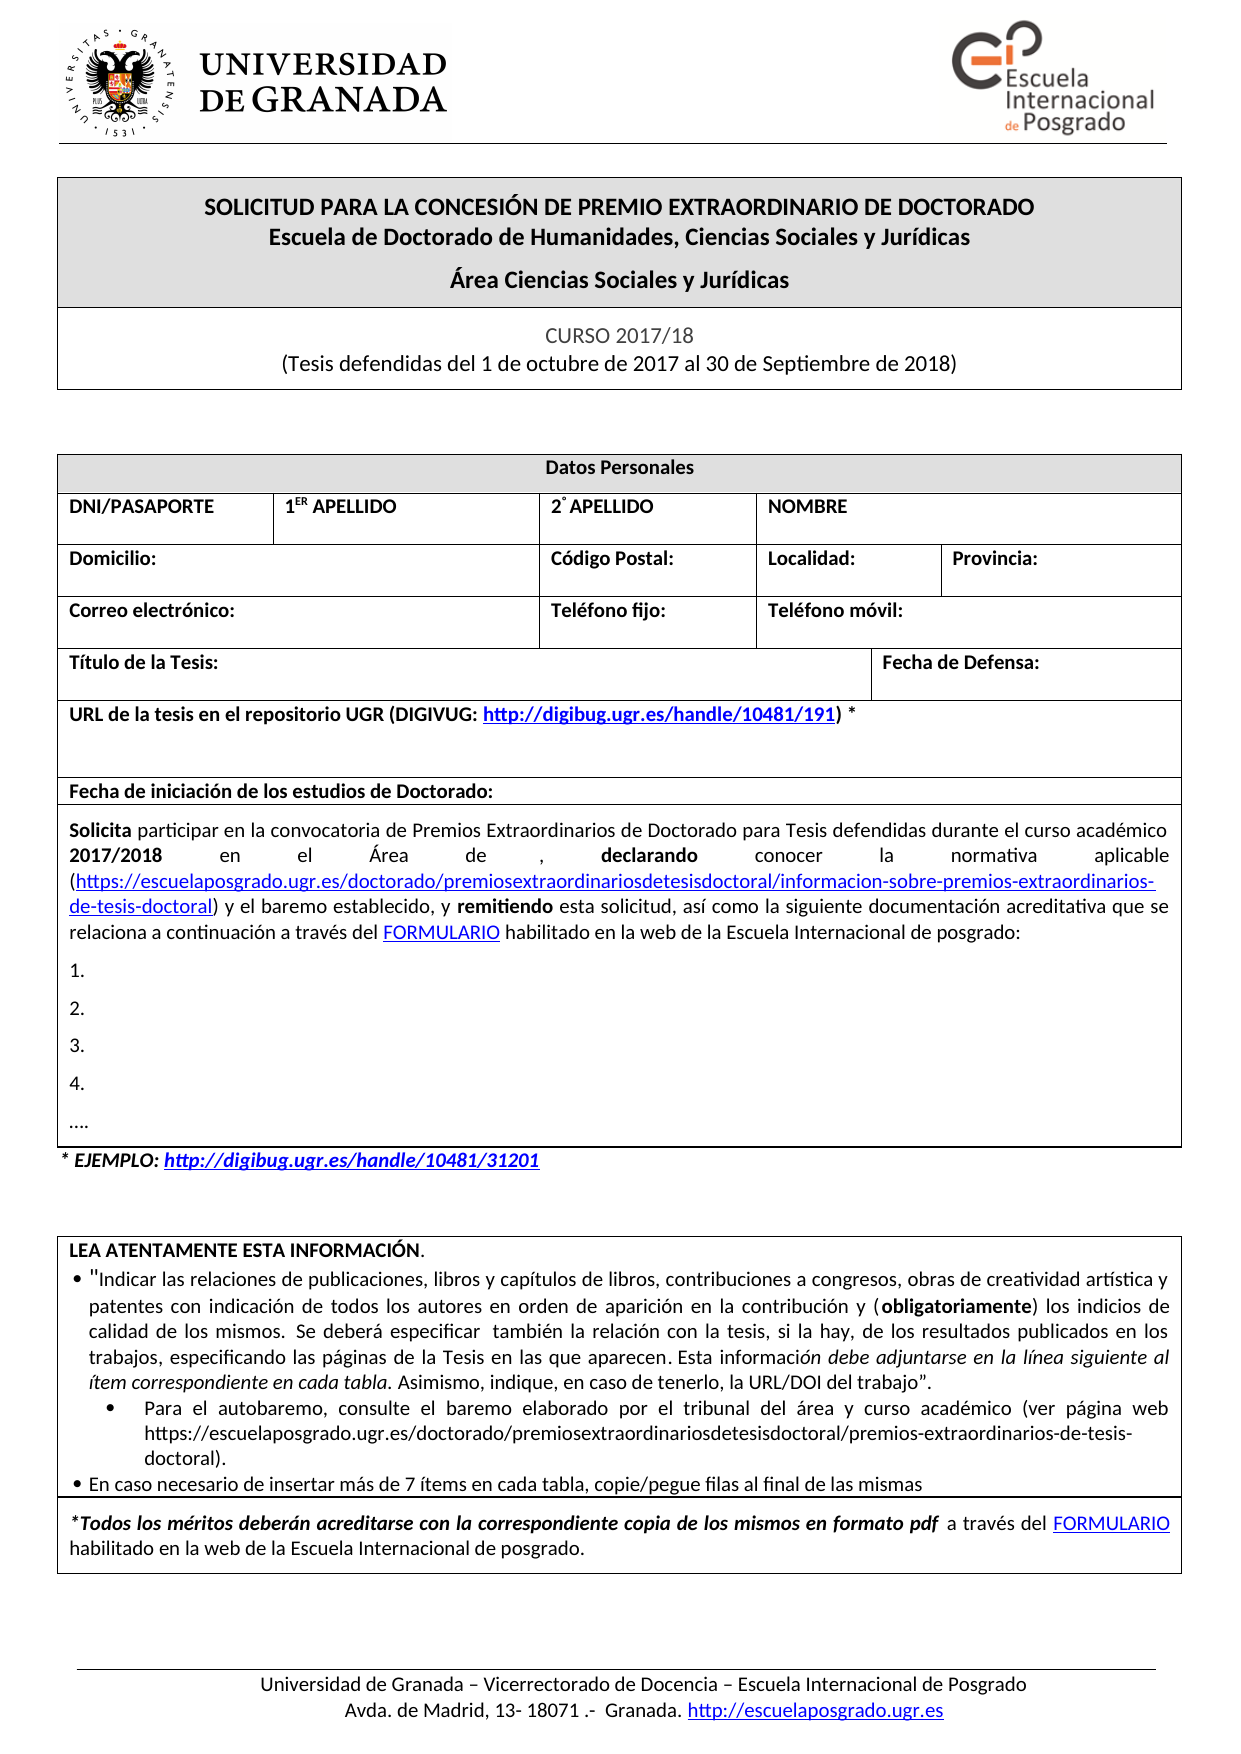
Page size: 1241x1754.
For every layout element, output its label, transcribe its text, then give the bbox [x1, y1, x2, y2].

table_cell Provincia: [942, 545, 1181, 596]
table_cell Título de la Tesis: [58, 649, 871, 700]
table_cell Fecha de Defensa: [872, 649, 1181, 700]
table_header LEA ATENTAMENTE ESTA INFORMACIÓN. "Indicar las relaciones de publicaciones, libros y capítulos de libros, contribuciones a congresos, obras de creatividad artística y patentes con indicación de todos los autores en orden de aparición en la contribución y (obligatoriamente) los indicios de calidad de los mismos. Se deberá especificar también la relación con la tesis, si la hay, de los resultados publicados en los trabajos, especificando las páginas de la Tesis en las que aparecen. Esta información debe adjuntarse en la línea siguiente al ítem correspondiente en cada tabla. Asimismo, indique, en caso de tenerlo, la URL/DOI del trabajo”. Para el autobaremo, consulte el baremo elaborado por el tribunal del área y curso académico (ver página web https://escuelaposgrado.ugr.es/doctorado/premiosextraordinariosdetesisdoctoral/premios-extraordinarios-de-tesis-doctoral). En caso necesario de insertar más de 7 ítems en cada tabla, copie/pegue filas al final de las mismas [58, 1237, 1181, 1496]
table_cell URL de la tesis en el repositorio UGR (DIGIVUG: http://digibug.ugr.es/handle/10481/191) * [58, 701, 1181, 777]
picture [938, 14, 1167, 142]
table_cell DNI/PASAPORTE [58, 494, 273, 544]
table_cell Domicilio: [58, 545, 539, 596]
table_cell Localidad: [757, 545, 941, 596]
table_cell NOMBRE [757, 494, 1181, 544]
table_cell CURSO 2017/18 (Tesis defendidas del 1 de octubre de 2017 al 30 de Septiembre de 2018) [58, 308, 1181, 389]
table_cell 2º APELLIDO [540, 494, 756, 544]
table_cell 1ER APELLIDO [274, 494, 539, 544]
table_header Datos Personales [58, 455, 1181, 492]
table_header SOLICITUD PARA LA CONCESIÓN DE PREMIO EXTRAORDINARIO DE DOCTORADO Escuela de Doctorado de Humanidades, Ciencias Sociales y Jurídicas Área Ciencias Sociales y Jurídicas [58, 178, 1181, 307]
text * EJEMPLO: http://digibug.ugr.es/handle/10481/31201 [59, 1148, 1167, 1173]
table_cell Teléfono fijo: [540, 597, 756, 648]
table_cell *Todos los méritos deberán acreditarse con la correspondiente copia de los mismos en formato pdf a través del FORMULARIO habilitado en la web de la Escuela Internacional de posgrado. [58, 1498, 1181, 1573]
picture [59, 23, 453, 142]
table_cell Solicita participar en la convocatoria de Premios Extraordinarios de Doctorado para Tesis defendidas durante el curso académico 2017/2018 en el Área de , declarando conocer la normativa aplicable (https://escuelaposgrado.ugr.es/doctorado/premiosextraordinariosdetesisdoctoral/informacion-sobre-premios-extraordinarios-de-tesis-doctoral) y el baremo establecido, y remitiendo esta solicitud, así como la siguiente documentación acreditativa que se relaciona a continuación a través del FORMULARIO habilitado en la web de la Escuela Internacional de posgrado: 1. 2. 3. 4. …. [58, 805, 1181, 1146]
table_cell Correo electrónico: [58, 597, 539, 648]
table_cell Código Postal: [540, 545, 756, 596]
table_cell Teléfono móvil: [757, 597, 1181, 648]
table_cell Fecha de iniciación de los estudios de Doctorado: [58, 778, 1181, 804]
